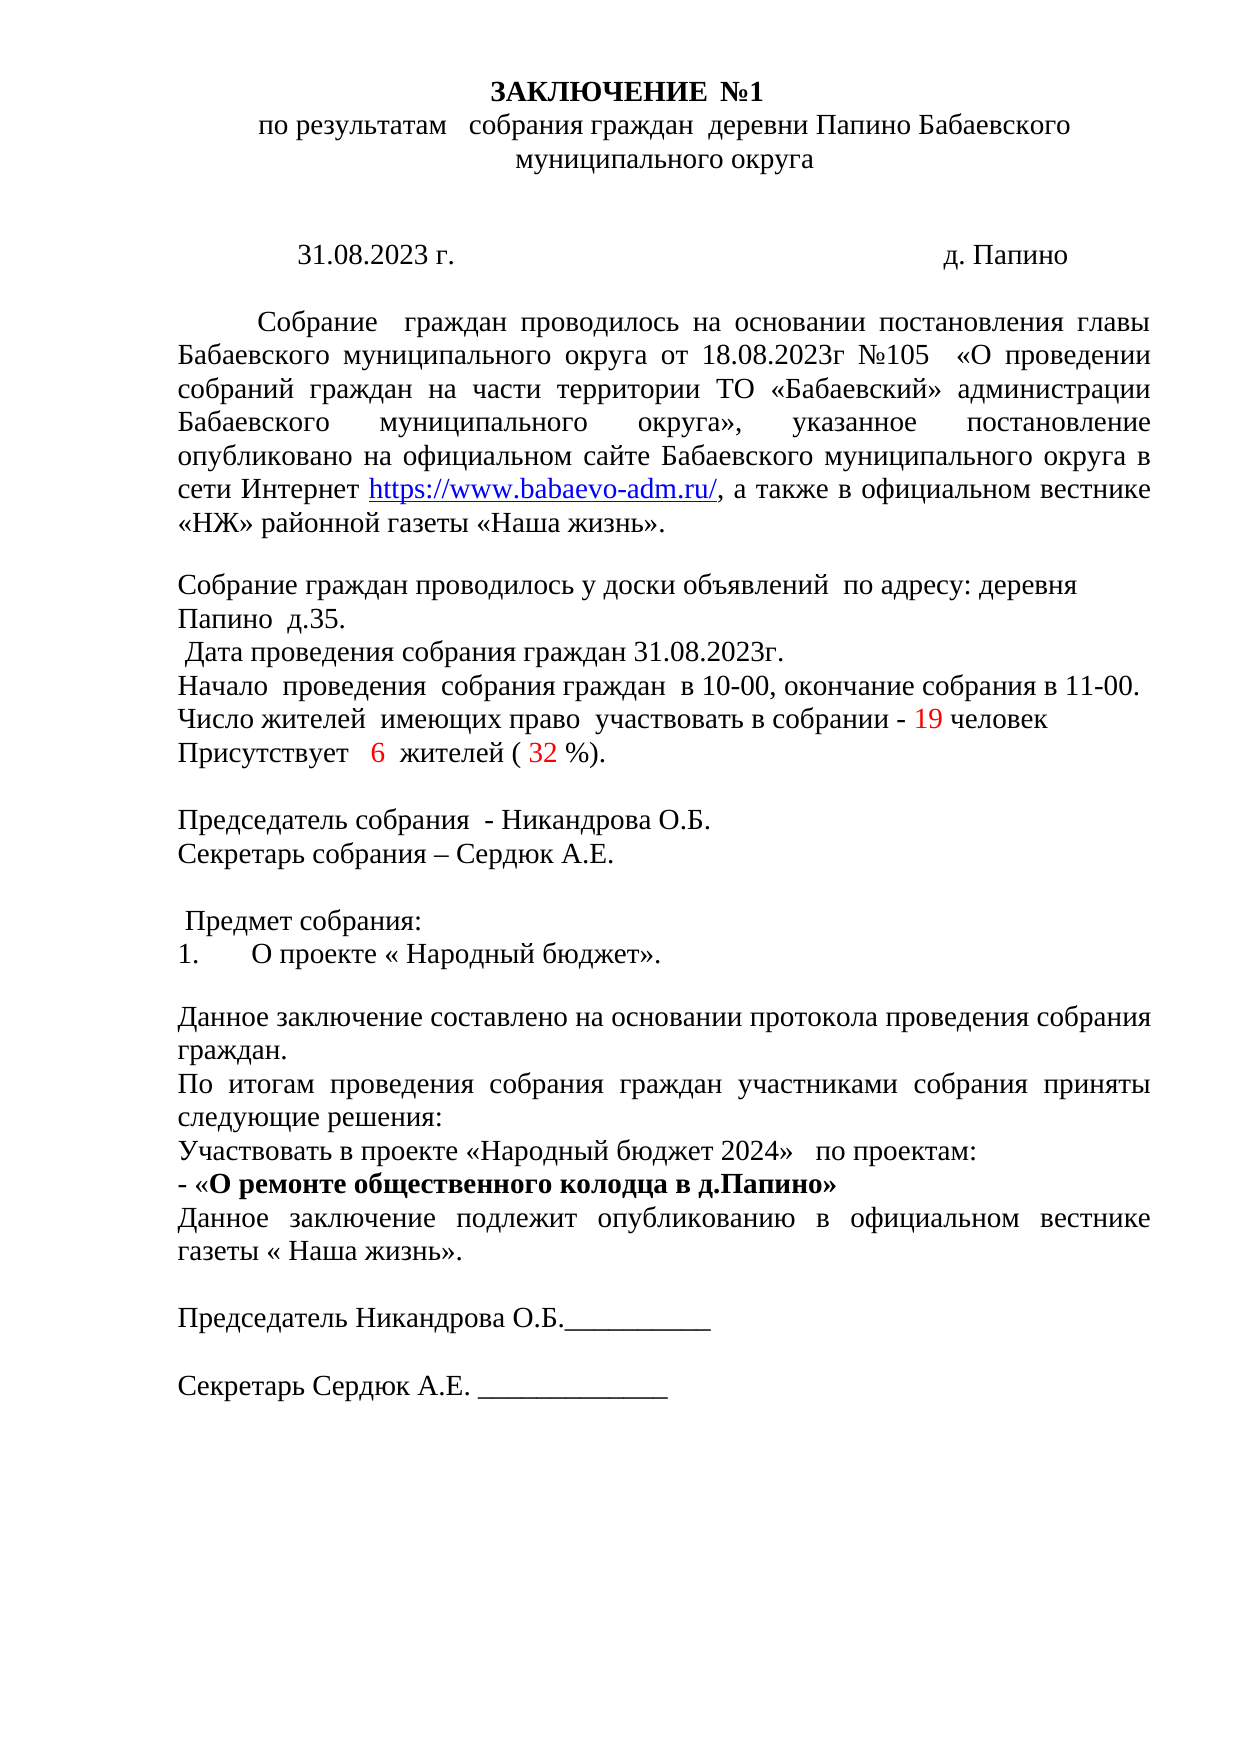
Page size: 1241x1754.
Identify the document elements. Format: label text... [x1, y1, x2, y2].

text Данное заключение подлежит опубликованию в официальном вестнике газеты « Наша жизнь». [177, 1200, 1152, 1267]
text Предмет собрания: [177, 903, 1152, 936]
text 31.08.2023 г. д. Папино [177, 237, 1152, 270]
text По итогам проведения собрания граждан участниками собрания приняты следующие решения: [177, 1066, 1152, 1133]
text Начало проведения собрания граждан в 10-00, окончание собрания в 11-00. [177, 668, 1152, 702]
text по результатам собрания граждан деревни Папино Бабаевского муниципального округа [177, 107, 1152, 174]
text ЗАКЛЮЧЕНИЕ №1 [102, 74, 1152, 107]
text Собрание граждан проводилось у доски объявлений по адресу: деревня Папино д.35. [177, 567, 1152, 634]
text Собрание граждан проводилось на основании постановления главы Бабаевского муниципального округа от 18.08.2023г №105 «О проведении собраний граждан на части территории ТО «Бабаевский» администрации Бабаевского муниципального округа», указанное постановление опубликовано на официальном сайте Бабаевского муниципального округа в сети Интернет https://www.babaevo-adm.ru/, а также в официальном вестнике «НЖ» районной газеты «Наша жизнь». [177, 304, 1152, 539]
text Председатель Никандрова О.Б.__________ [177, 1301, 1152, 1334]
list О проекте « Народный бюджет». [177, 936, 1152, 970]
text Секретарь собрания – Сердюк А.Е. [177, 836, 1152, 869]
text Присутствует 6 жителей ( 32 %). [177, 735, 1152, 769]
text Председатель собрания - Никандрова О.Б. [177, 802, 1152, 836]
text Секретарь Сердюк А.Е. _____________ [177, 1368, 1152, 1401]
text Число жителей имеющих право участвовать в собрании - 19 человек [177, 702, 1152, 735]
text Данное заключение составлено на основании протокола проведения собрания граждан. [177, 999, 1152, 1066]
text Дата проведения собрания граждан 31.08.2023г. [177, 634, 1152, 668]
text Участвовать в проекте «Народный бюджет 2024» по проектам: [177, 1133, 1152, 1166]
text - «О ремонте общественного колодца в д.Папино» [177, 1166, 1152, 1200]
